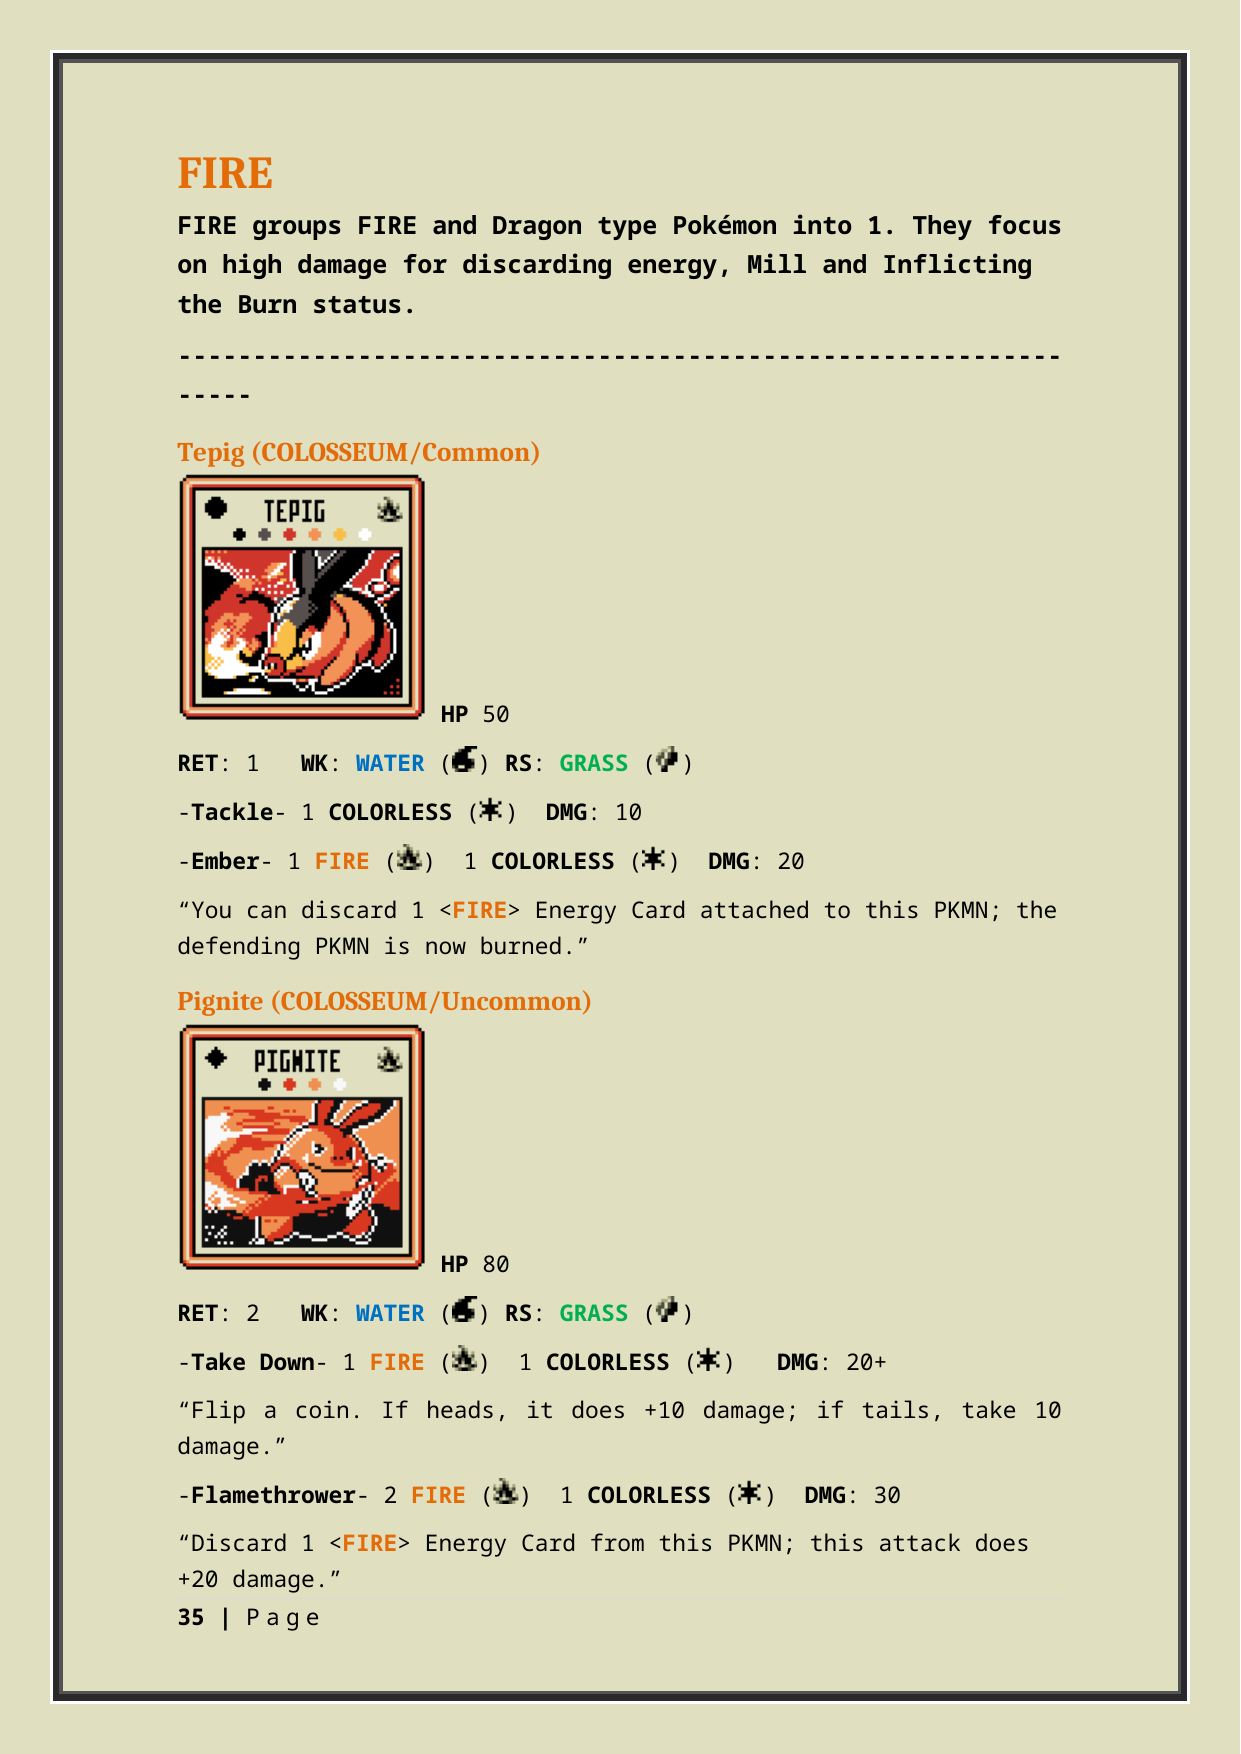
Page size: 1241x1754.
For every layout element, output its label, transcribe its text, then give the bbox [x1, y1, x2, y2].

text -Flamethrower- 2 FIRE () 1 COLORLESS () DMG: 30 [177, 1478, 1063, 1510]
picture [452, 746, 478, 772]
text -Take Down- 1 FIRE () 1 COLORLESS () DMG: 20+ [177, 1345, 1063, 1377]
text RET: 2 WK: WATER () RS: GRASS () [177, 1296, 1063, 1328]
text -Ember- 1 FIRE () 1 COLORLESS () DMG: 20 [177, 845, 1063, 877]
picture [697, 1345, 723, 1371]
text “Discard 1 <FIRE> Energy Card from this PKMN; this attack does +20 damage.” [177, 1527, 1063, 1594]
picture [452, 1296, 478, 1322]
subtitle FIRE [177, 147, 1063, 200]
picture [177, 1022, 428, 1273]
text RET: 1 WK: WATER () RS: GRASS () [177, 747, 1063, 779]
picture [642, 844, 668, 870]
picture [655, 746, 681, 772]
picture [655, 1296, 681, 1322]
picture [452, 1345, 478, 1371]
text “Flip a coin. If heads, it does +10 damage; if tails, take 10 damage.” [177, 1394, 1063, 1461]
picture [738, 1478, 764, 1504]
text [177, 338, 1063, 411]
picture [397, 844, 423, 870]
picture [177, 472, 428, 723]
text FIRE groups FIRE and Dragon type Pokémon into 1. They focus on high damage for discarding energy, Mill and Inflicting the Burn status. [177, 208, 1063, 320]
picture [493, 1478, 519, 1504]
picture [479, 795, 505, 821]
subtitle Tepig (COLOSSEUM/Common) [177, 437, 1063, 468]
subtitle Pignite (COLOSSEUM/Uncommon) [177, 986, 1063, 1018]
text “You can discard 1 <FIRE> Energy Card attached to this PKMN; the defending PKMN is now burned.” [177, 894, 1063, 961]
text -Tackle- 1 COLORLESS () DMG: 10 [177, 796, 1063, 828]
